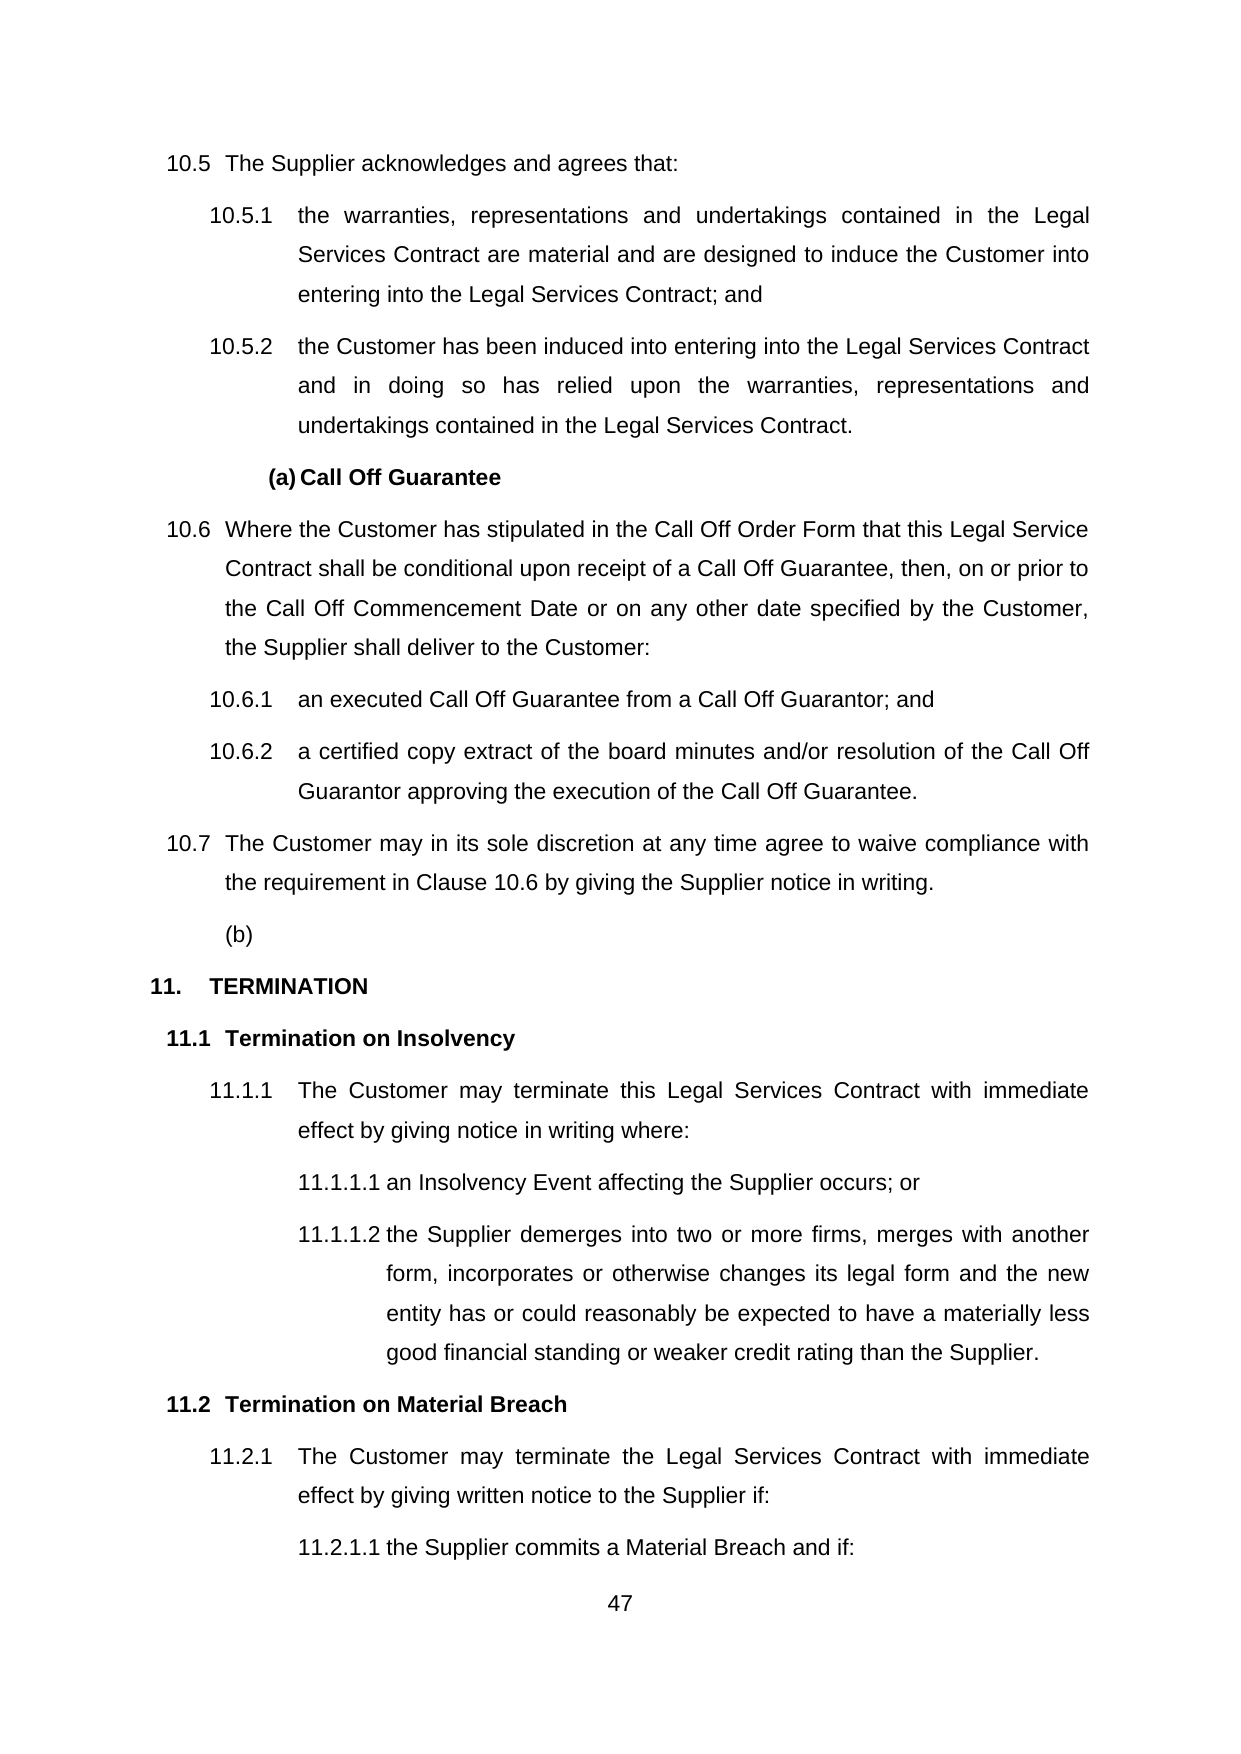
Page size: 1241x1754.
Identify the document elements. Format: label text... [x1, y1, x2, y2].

subtitle Call Off Guarantee [209, 464, 1090, 490]
subtitle Where the Customer has stipulated in the Call Off Order Form that this Legal Service Contract shall be conditional upon receipt of a Call Off Guarantee, then, on or prior to the Call Off Commencement Date or on any other date specified by the Customer, the Supplier shall deliver to the Customer: [166, 516, 1090, 661]
subtitle The Customer may terminate the Legal Services Contract with immediate effect by giving written notice to the Supplier if: [209, 1443, 1090, 1509]
subtitle the Supplier commits a Material Breach and if: [298, 1534, 1090, 1561]
subtitle an Insolvency Event affecting the Supplier occurs; or [298, 1168, 1090, 1195]
subtitle the Supplier demerges into two or more firms, merges with another form, incorporates or otherwise changes its legal form and the new entity has or could reasonably be expected to have a materially less good financial standing or weaker credit rating than the Supplier. [298, 1221, 1090, 1365]
subtitle TERMINATION [150, 973, 1090, 999]
subtitle Termination on Insolvency [166, 1025, 1090, 1051]
subtitle Termination on Material Breach [166, 1391, 1090, 1417]
subtitle an executed Call Off Guarantee from a Call Off Guarantor; and [209, 686, 1090, 713]
subtitle a certified copy extract of the board minutes and/or resolution of the Call Off Guarantor approving the execution of the Call Off Guarantee. [209, 738, 1090, 804]
subtitle the Customer has been induced into entering into the Legal Services Contract and in doing so has relied upon the warranties, representations and undertakings contained in the Legal Services Contract. [209, 333, 1090, 438]
subtitle The Customer may terminate this Legal Services Contract with immediate effect by giving notice in writing where: [209, 1077, 1090, 1143]
subtitle The Supplier acknowledges and agrees that: [166, 150, 1090, 176]
subtitle The Customer may in its sole discretion at any time agree to waive compliance with the requirement in Clause 10.6 by giving the Supplier notice in writing. [166, 830, 1090, 896]
subtitle the warranties, representations and undertakings contained in the Legal Services Contract are material and are designed to induce the Customer into entering into the Legal Services Contract; and [209, 202, 1090, 307]
